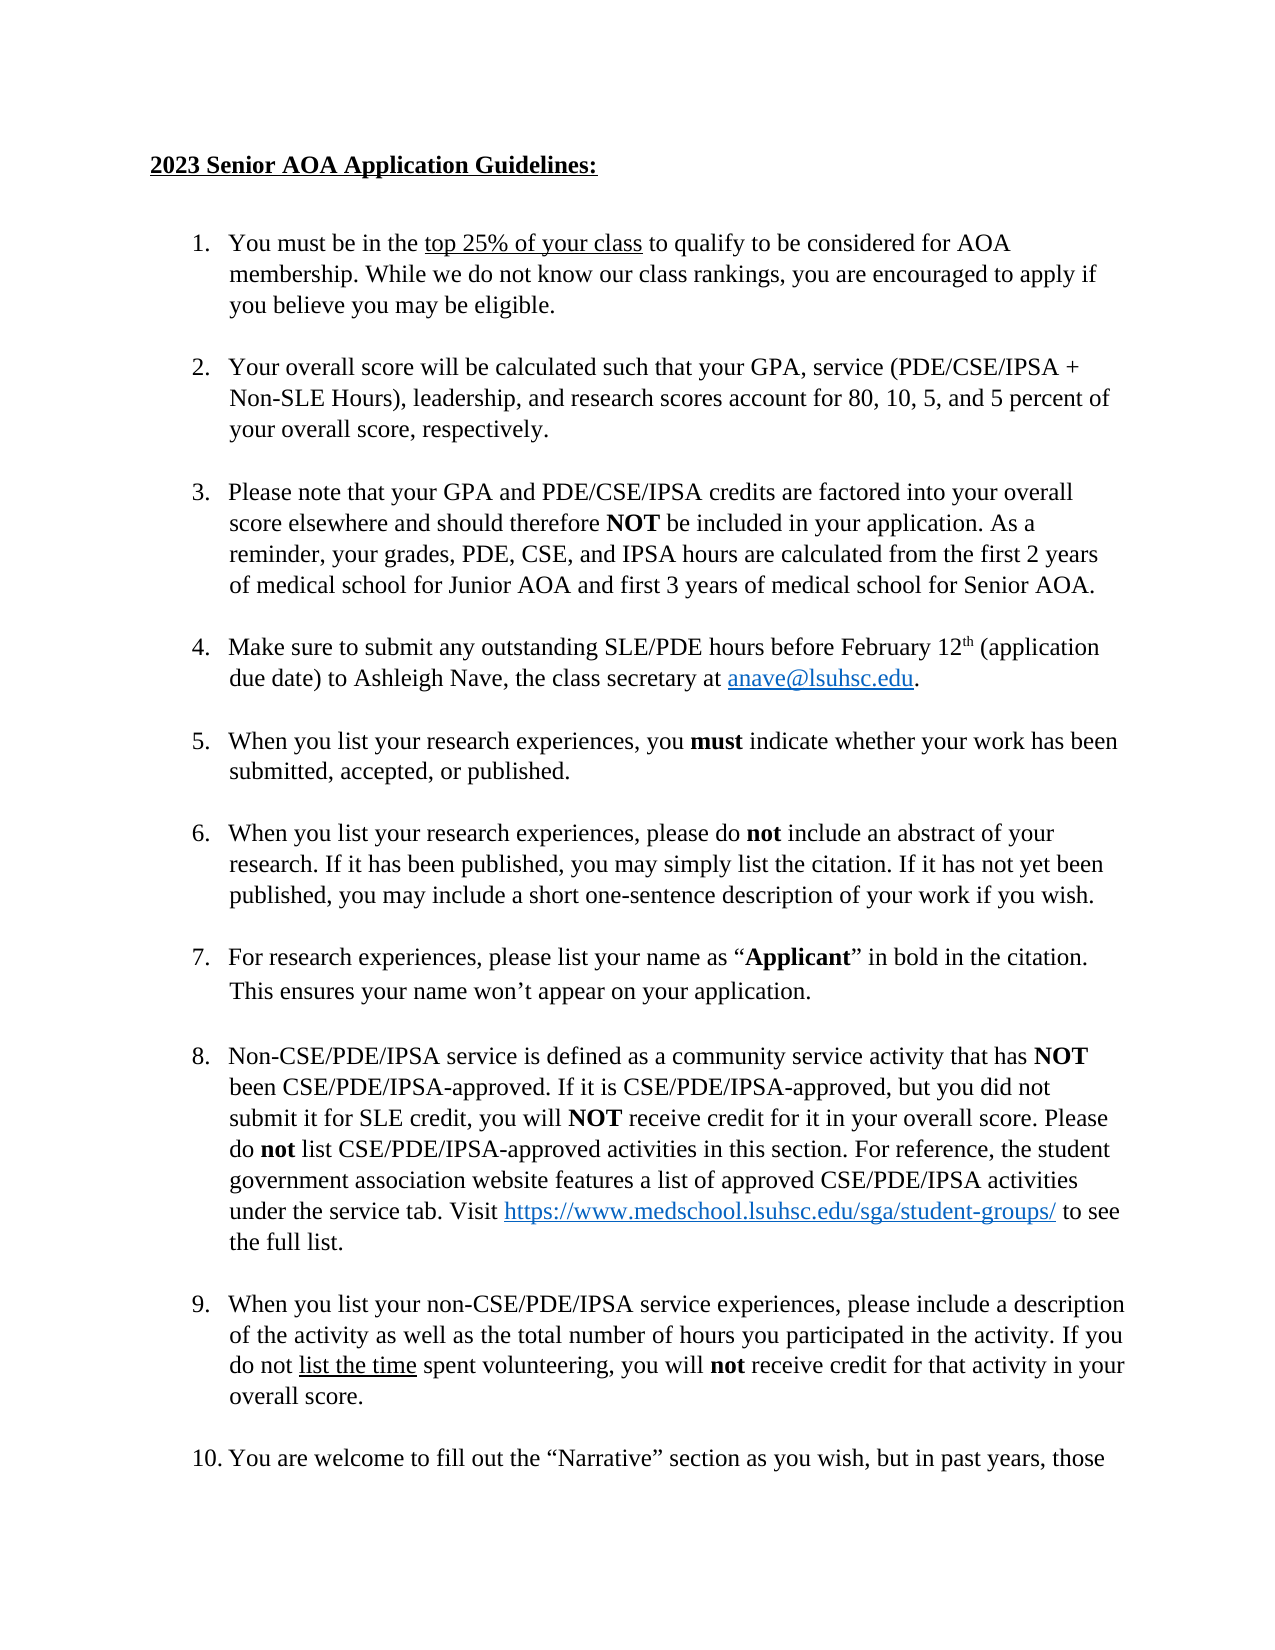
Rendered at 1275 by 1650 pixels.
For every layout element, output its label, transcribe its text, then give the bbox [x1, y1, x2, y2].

list When you list your research experiences, please do not include an abstract of your research. If it has been published, you may simply list the citation. If it has not yet been published, you may include a short one-sentence description of your work if you wish. [192, 817, 1125, 910]
list Make sure to submit any outstanding SLE/PDE hours before February 12th (application due date) to Ashleigh Nave, the class secretary at anave@lsuhsc.edu. [192, 631, 1125, 693]
list Your overall score will be calculated such that your GPA, service (PDE/CSE/IPSA + Non-SLE Hours), leadership, and research scores account for 80, 10, 5, and 5 percent of your overall score, respectively. [192, 351, 1125, 444]
list You must be in the top 25% of your class to qualify to be considered for AOA membership. While we do not know our class rankings, you are encouraged to apply if you believe you may be eligible. [192, 226, 1125, 319]
list Non-CSE/PDE/IPSA service is defined as a community service activity that has NOT been CSE/PDE/IPSA-approved. If it is CSE/PDE/IPSA-approved, but you did not submit it for SLE credit, you will NOT receive credit for it in your overall score. Please do not list CSE/PDE/IPSA-approved activities in this section. For reference, the student government association website features a list of approved CSE/PDE/IPSA activities under the service tab. Visit https://www.medschool.lsuhsc.edu/sga/student-groups/ to see the full list. [192, 1039, 1125, 1257]
list When you list your research experiences, you must indicate whether your work has been submitted, accepted, or published. [192, 725, 1125, 786]
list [192, 1437, 1125, 1473]
text 2023 Senior AOA Application Guidelines: [150, 150, 1125, 179]
list Please note that your GPA and PDE/CSE/IPSA credits are factored into your overall score elsewhere and should therefore NOT be included in your application. As a reminder, your grades, PDE, CSE, and IPSA hours are calculated from the first 2 years of medical school for Junior AOA and first 3 years of medical school for Senior AOA. [192, 475, 1125, 599]
list For research experiences, please list your name as “Applicant” in bold in the citation. This ensures your name won’t appear on your application. [192, 939, 1125, 1006]
list When you list your non-CSE/PDE/IPSA service experiences, please include a description of the activity as well as the total number of hours you participated in the activity. If you do not list the time spent volunteering, you will not receive credit for that activity in your overall score. [192, 1288, 1125, 1410]
